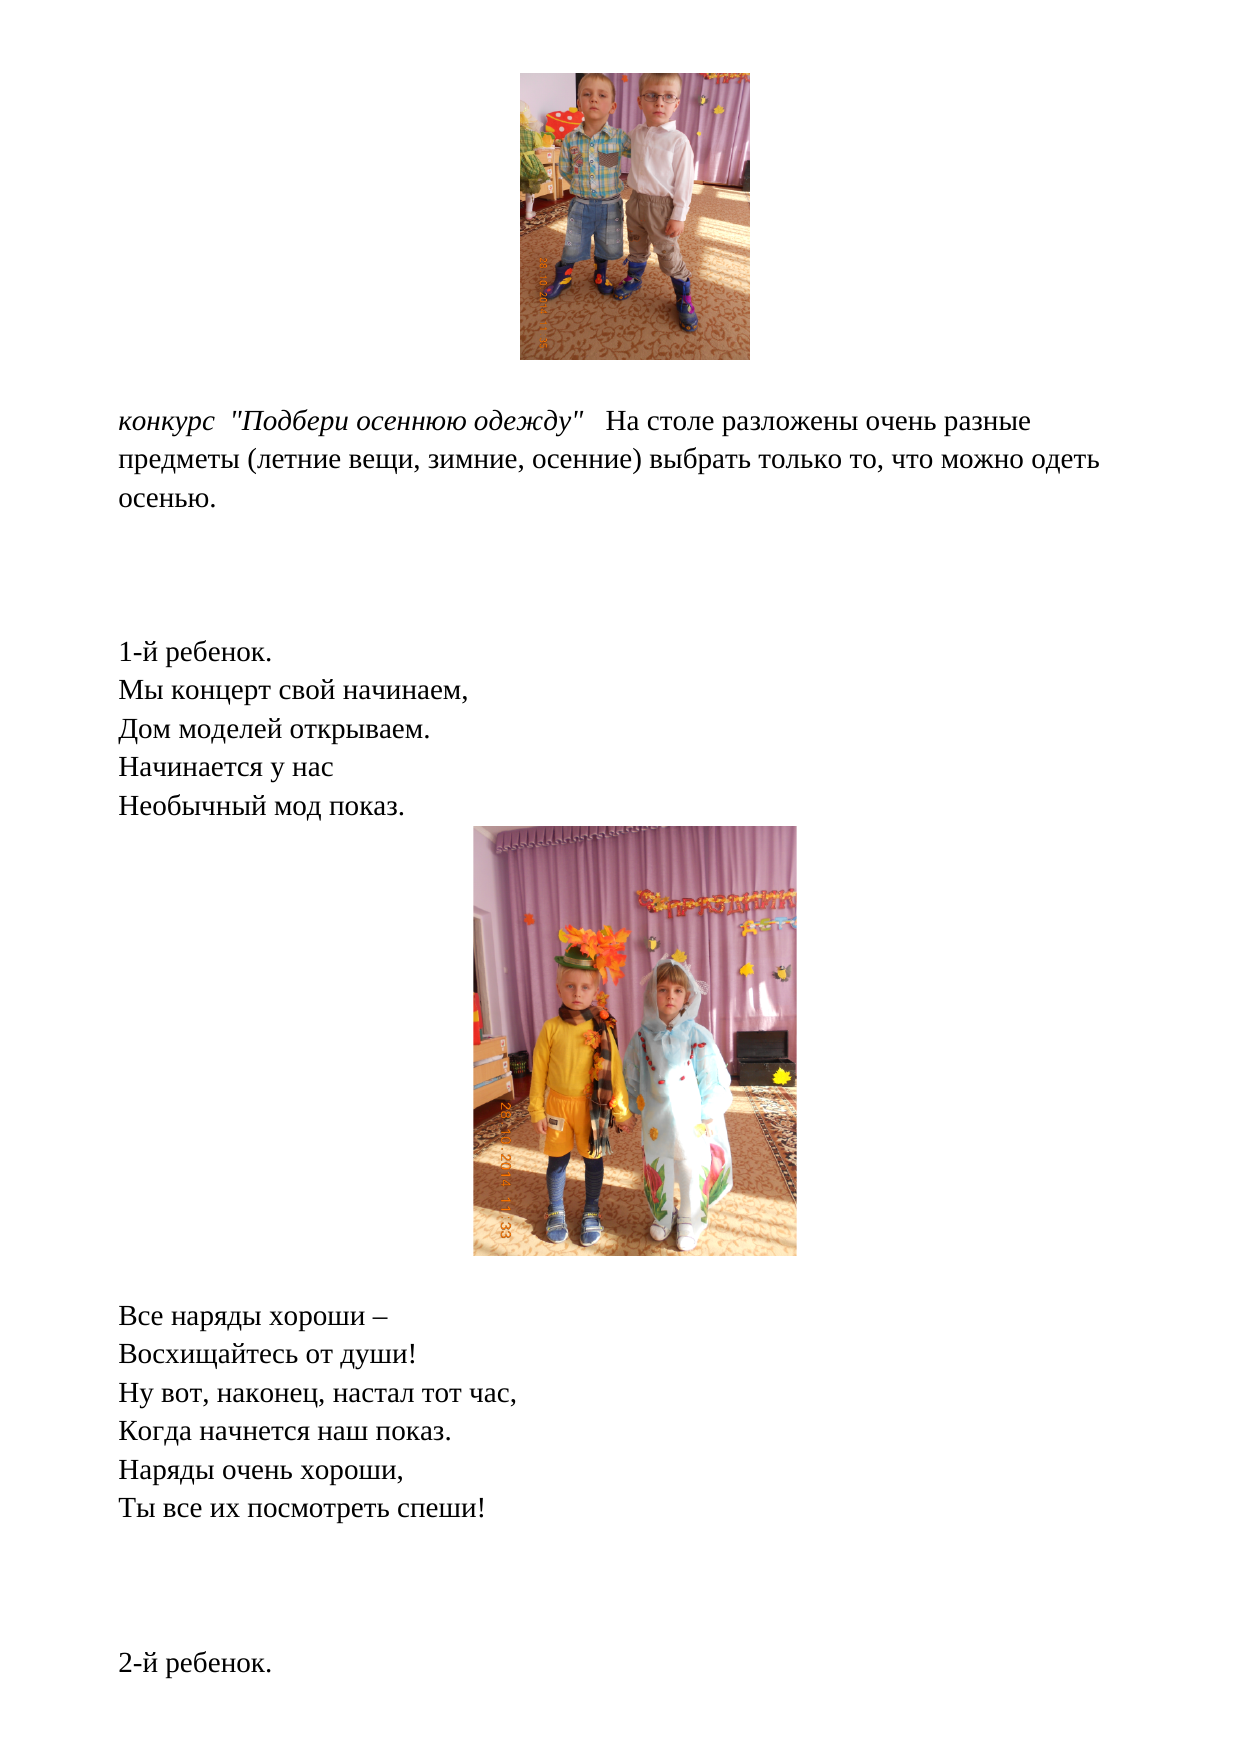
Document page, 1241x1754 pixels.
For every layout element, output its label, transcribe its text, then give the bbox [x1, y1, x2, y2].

text Ты все их посмотреть спеши! [118, 1491, 1152, 1524]
text Ну вот, наконец, настал тот час, [118, 1375, 1152, 1408]
text Мы концерт свой начинаем, [118, 672, 1152, 706]
text Наряды очень хороши, [118, 1452, 1152, 1486]
text Дом моделей открываем. [118, 711, 1152, 744]
picture [520, 73, 750, 360]
text Все наряды хороши – [118, 1298, 1152, 1331]
text Восхищайтесь от души! [118, 1336, 1152, 1370]
text 2-й ребенок. [118, 1645, 1152, 1678]
text 1-й ребенок. [118, 634, 1152, 667]
text Начинается у нас [118, 749, 1152, 783]
text Необычный мод показ. [118, 788, 1152, 822]
picture [473, 826, 797, 1256]
text конкурс "Подбери осеннюю одежду" На столе разложены очень разные предметы (летние вещи, зимние, осенние) выбрать только то, что можно одеть осенью. [118, 403, 1152, 513]
text Когда начнется наш показ. [118, 1413, 1152, 1447]
